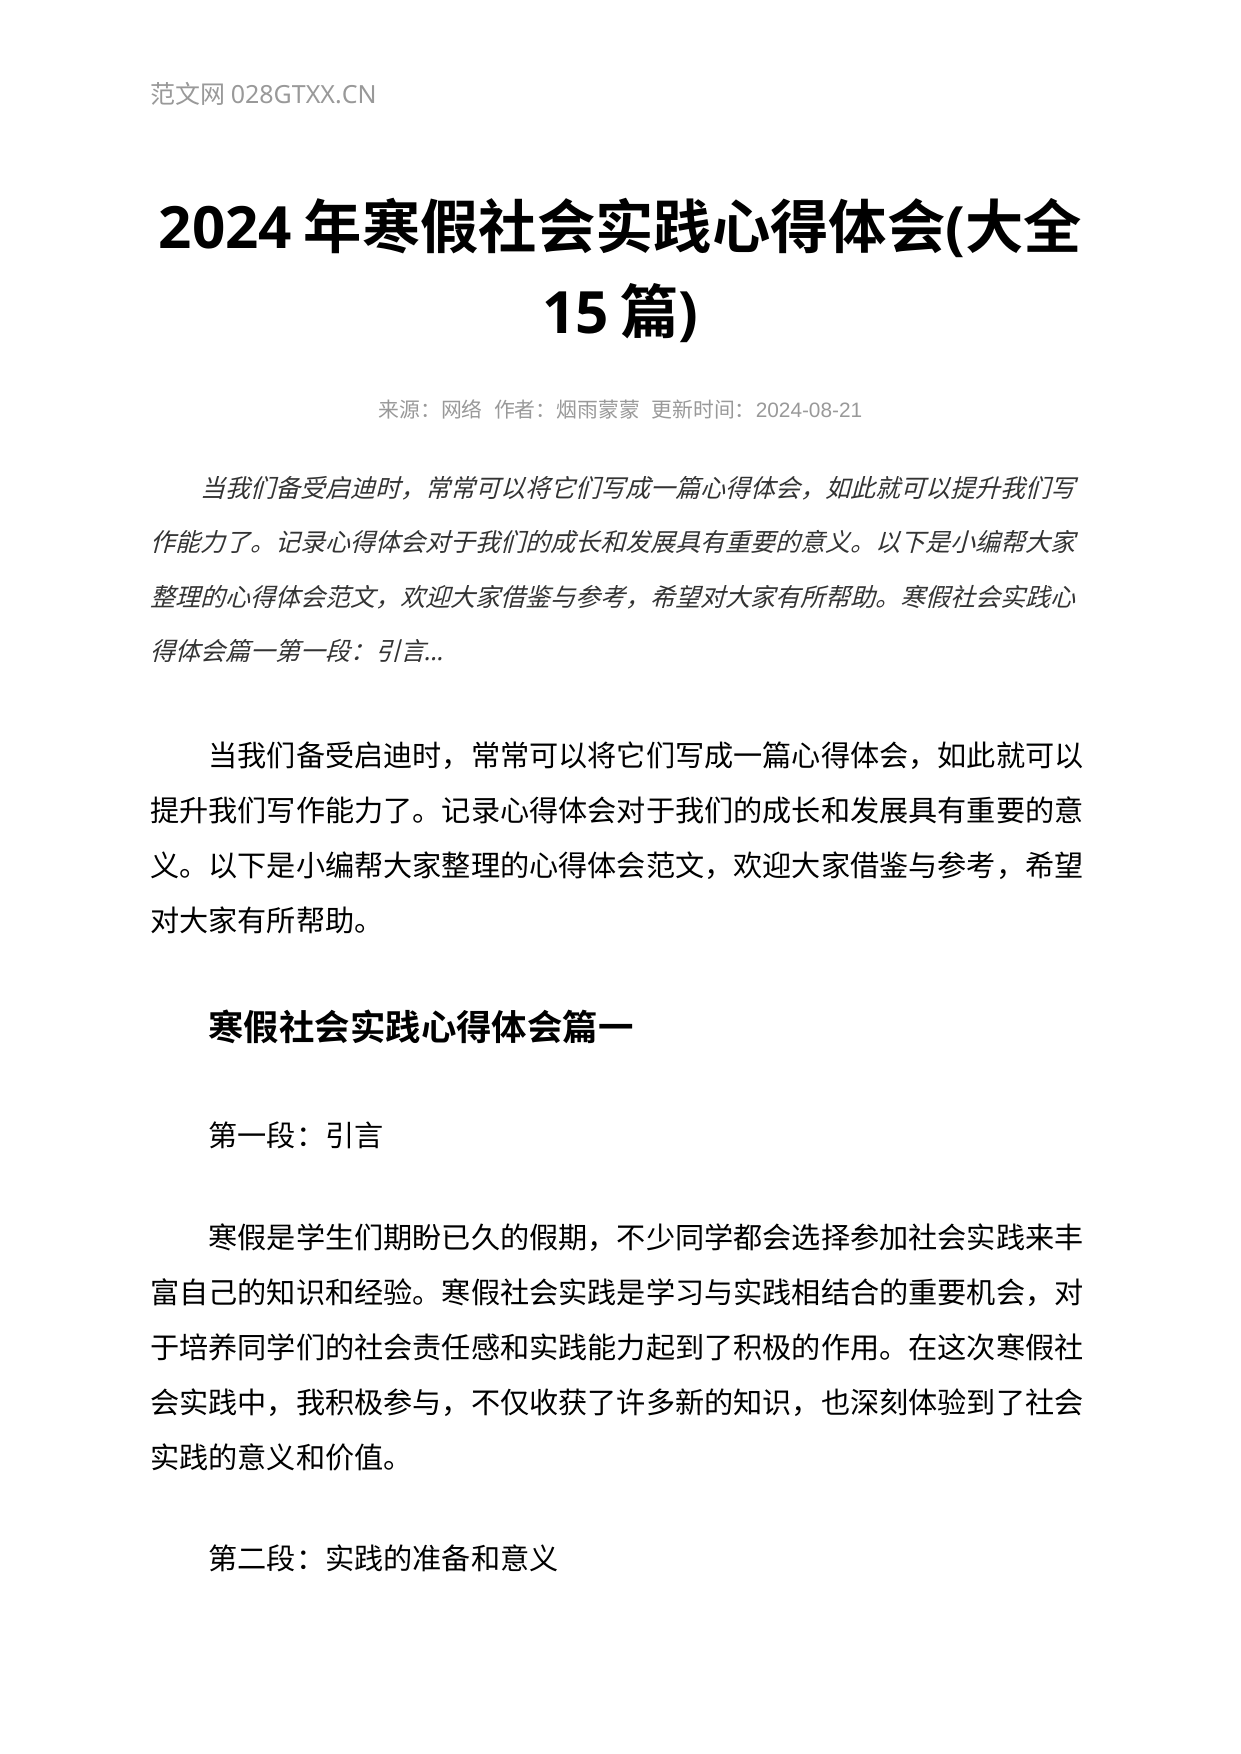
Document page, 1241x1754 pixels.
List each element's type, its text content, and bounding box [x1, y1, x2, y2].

text 当我们备受启迪时，常常可以将它们写成一篇心得体会，如此就可以提升我们写作能力了。记录心得体会对于我们的成长和发展具有重要的意义。以下是小编帮大家整理的心得体会范文，欢迎大家借鉴与参考，希望对大家有所帮助。 [150, 733, 1090, 940]
text 第一段：引言 [150, 1113, 1090, 1155]
text 来源：网络 作者：烟雨蒙蒙 更新时间：2024-08-21 [150, 398, 1090, 422]
subtitle 2024年寒假社会实践心得体会(大全15篇) [150, 181, 1090, 351]
text 寒假社会实践心得体会篇一 [150, 999, 1090, 1051]
text 当我们备受启迪时，常常可以将它们写成一篇心得体会，如此就可以提升我们写作能力了。记录心得体会对于我们的成长和发展具有重要的意义。以下是小编帮大家整理的心得体会范文，欢迎大家借鉴与参考，希望对大家有所帮助。寒假社会实践心得体会篇一第一段：引言... [150, 468, 1090, 668]
text 第二段：实践的准备和意义 [150, 1536, 1090, 1578]
text 寒假是学生们期盼已久的假期，不少同学都会选择参加社会实践来丰富自己的知识和经验。寒假社会实践是学习与实践相结合的重要机会，对于培养同学们的社会责任感和实践能力起到了积极的作用。在这次寒假社会实践中，我积极参与，不仅收获了许多新的知识，也深刻体验到了社会实践的意义和价值。 [150, 1214, 1090, 1476]
